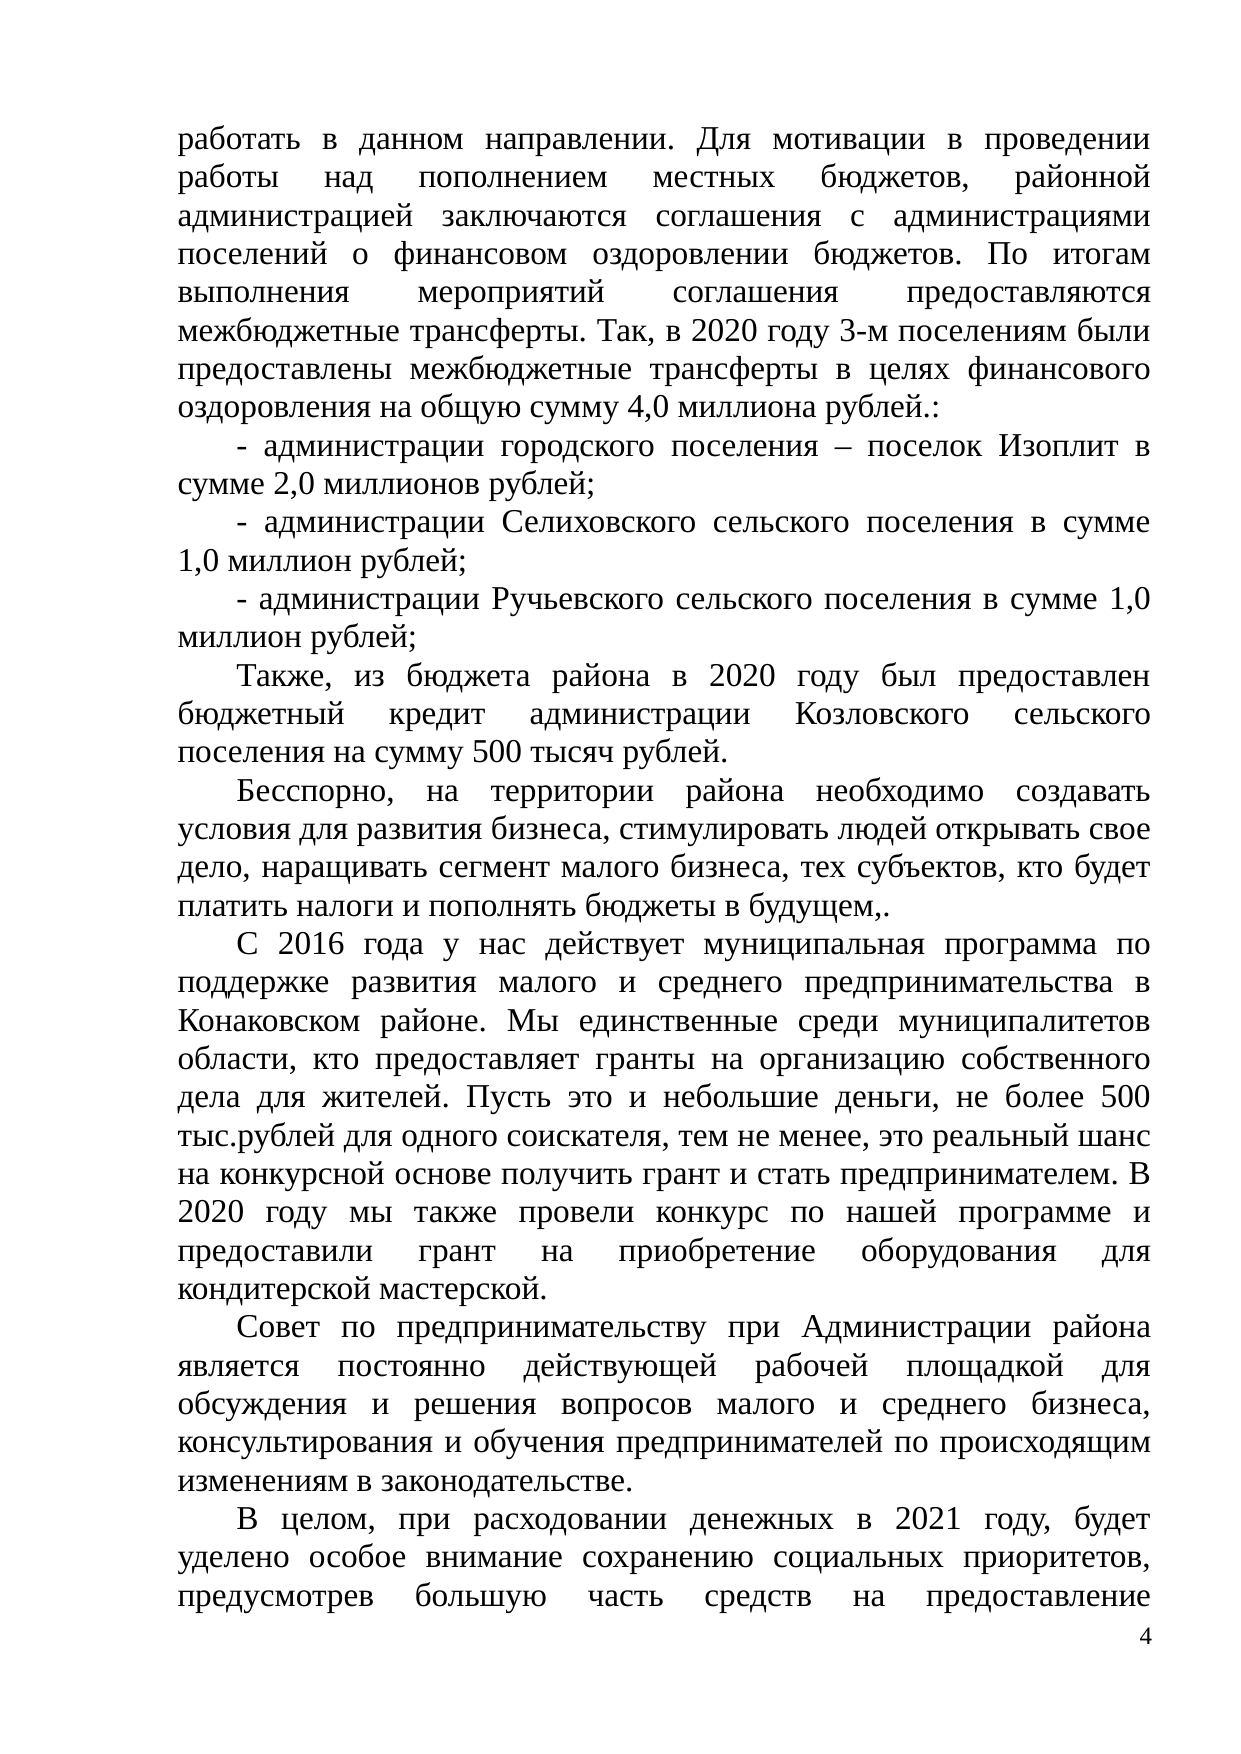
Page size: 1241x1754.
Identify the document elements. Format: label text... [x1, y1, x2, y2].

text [177, 1498, 1152, 1613]
text Также, из бюджета района в 2020 году был предоставлен бюджетный кредит администрации Козловского сельского поселения на сумму 500 тысяч рублей. [177, 655, 1152, 770]
text - администрации городского поселения – поселок Изоплит в сумме 2,0 миллионов рублей; [177, 425, 1152, 501]
text Бесспорно, на территории района необходимо создавать условия для развития бизнеса, стимулировать людей открывать свое дело, наращивать сегмент малого бизнеса, тех субъектов, кто будет платить налоги и пополнять бюджеты в будущем,. [177, 770, 1152, 923]
text - администрации Ручьевского сельского поселения в сумме 1,0 миллион рублей; [177, 578, 1152, 655]
text С 2016 года у нас действует муниципальная программа по поддержке развития малого и среднего предпринимательства в Конаковском районе. Мы единственные среди муниципалитетов области, кто предоставляет гранты на организацию собственного дела для жителей. Пусть это и небольшие деньги, не более 500 тыс.рублей для одного соискателя, тем не менее, это реальный шанс на конкурсной основе получить грант и стать предпринимателем. В 2020 году мы также провели конкурс по нашей программе и предоставили грант на приобретение оборудования для кондитерской мастерской. [177, 923, 1152, 1306]
text Совет по предпринимательству при Администрации района является постоянно действующей рабочей площадкой для обсуждения и решения вопросов малого и среднего бизнеса, консультирования и обучения предпринимателей по происходящим изменениям в законодательстве. [177, 1306, 1152, 1498]
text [177, 118, 1152, 425]
text - администрации Селиховского сельского поселения в сумме 1,0 миллион рублей; [177, 501, 1152, 578]
